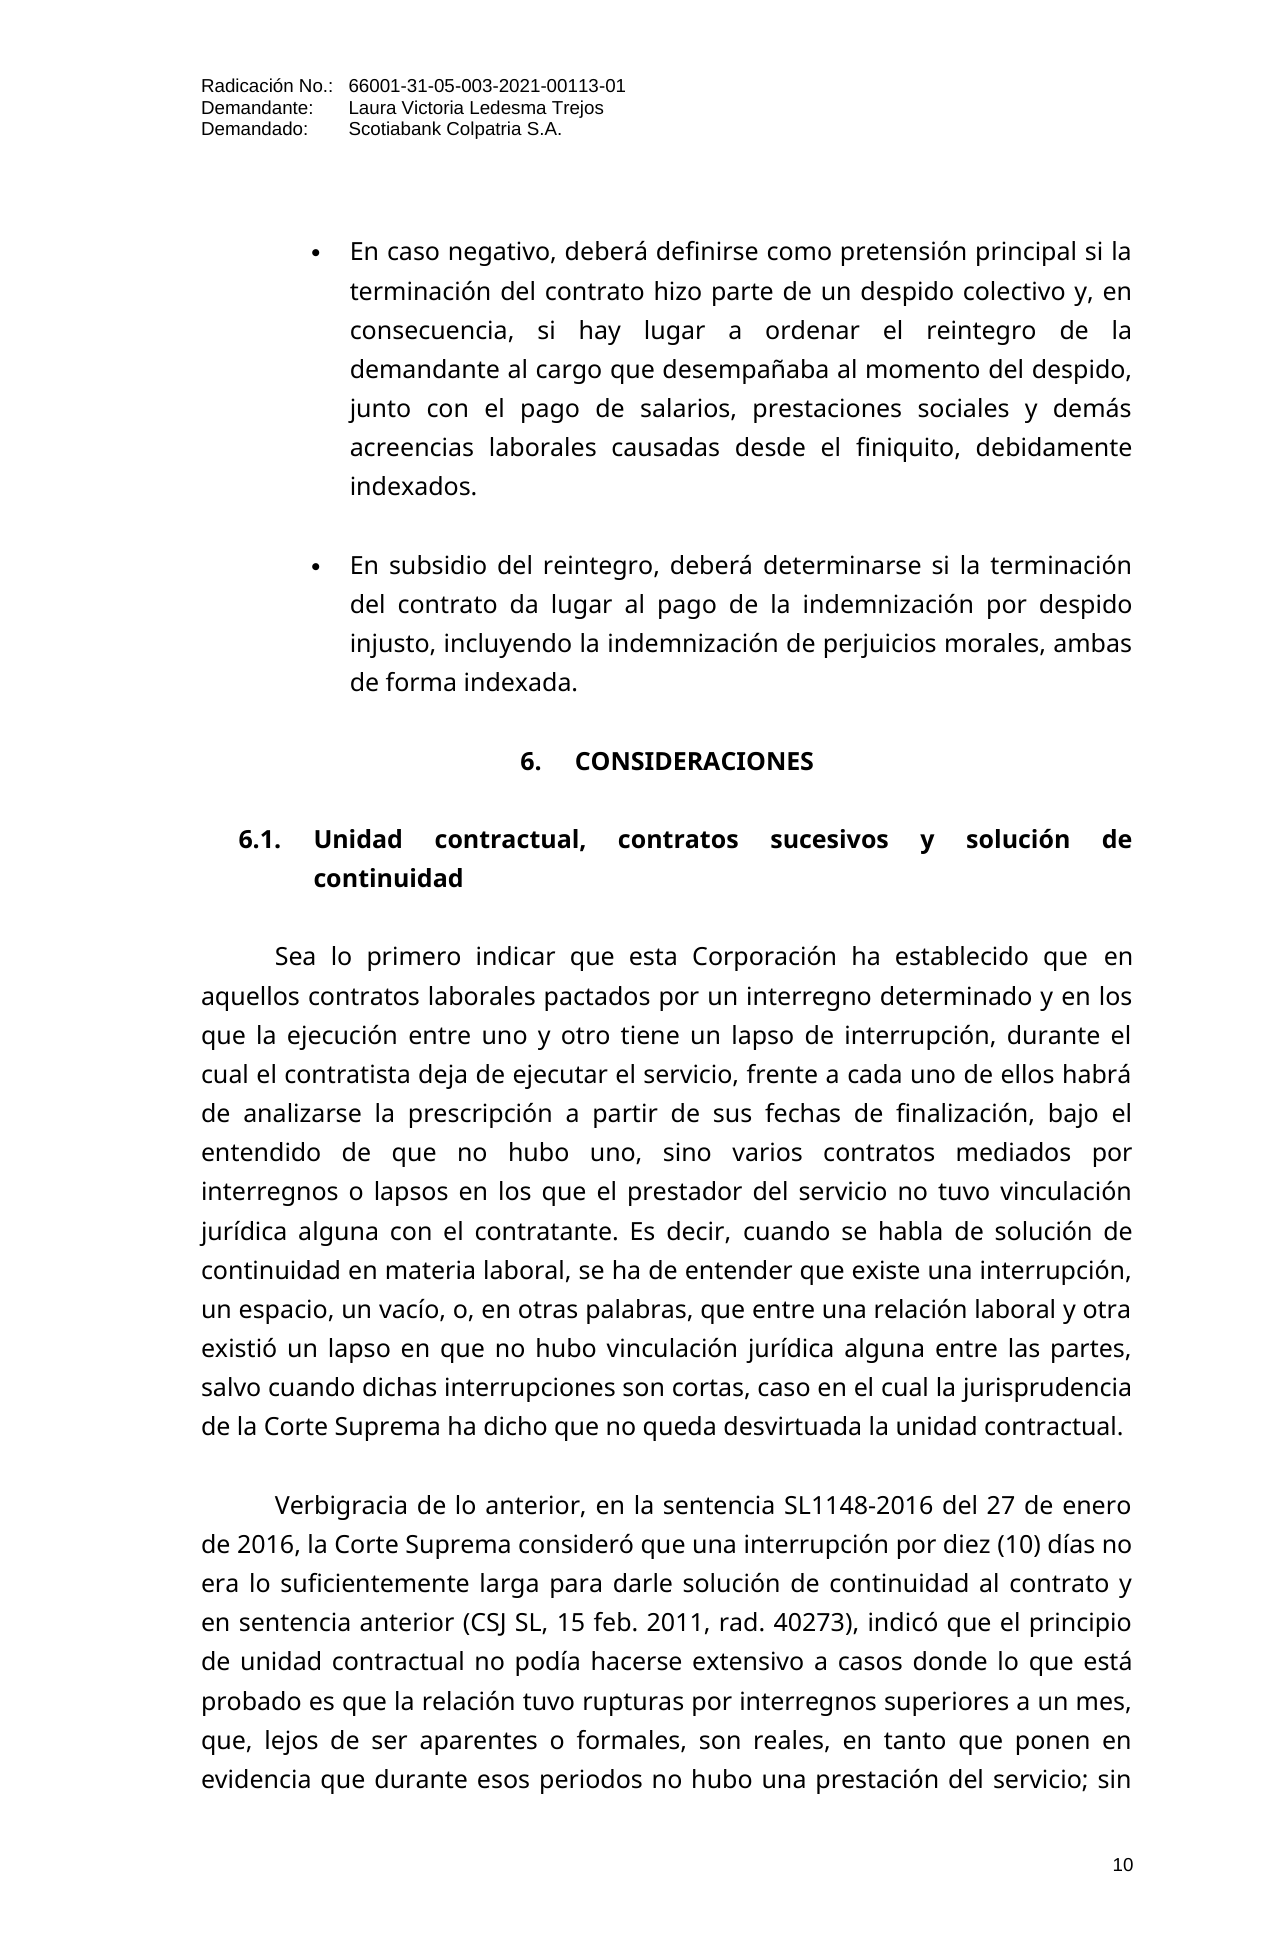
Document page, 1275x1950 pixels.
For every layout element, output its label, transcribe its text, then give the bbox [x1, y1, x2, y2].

list En caso negativo, deberá definirse como pretensión principal si la terminación del contrato hizo parte de un despido colectivo y, en consecuencia, si hay lugar a ordenar el reintegro de la demandante al cargo que desempañaba al momento del despido, junto con el pago de salarios, prestaciones sociales y demás acreencias laborales causadas desde el finiquito, debidamente indexados. [312, 234, 1133, 503]
list Unidad contractual, contratos sucesivos y solución de continuidad [238, 822, 1133, 895]
list Consideraciones [201, 743, 1133, 777]
list En subsidio del reintegro, deberá determinarse si la terminación del contrato da lugar al pago de la indemnización por despido injusto, incluyendo la indemnización de perjuicios morales, ambas de forma indexada. [312, 547, 1133, 699]
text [201, 1487, 1133, 1796]
text Sea lo primero indicar que esta Corporación ha establecido que en aquellos contratos laborales pactados por un interregno determinado y en los que la ejecución entre uno y otro tiene un lapso de interrupción, durante el cual el contratista deja de ejecutar el servicio, frente a cada uno de ellos habrá de analizarse la prescripción a partir de sus fechas de finalización, bajo el entendido de que no hubo uno, sino varios contratos mediados por interregnos o lapsos en los que el prestador del servicio no tuvo vinculación jurídica alguna con el contratante. Es decir, cuando se habla de solución de continuidad en materia laboral, se ha de entender que existe una interrupción, un espacio, un vacío, o, en otras palabras, que entre una relación laboral y otra existió un lapso en que no hubo vinculación jurídica alguna entre las partes, salvo cuando dichas interrupciones son cortas, caso en el cual la jurisprudencia de la Corte Suprema ha dicho que no queda desvirtuada la unidad contractual. [201, 939, 1133, 1443]
